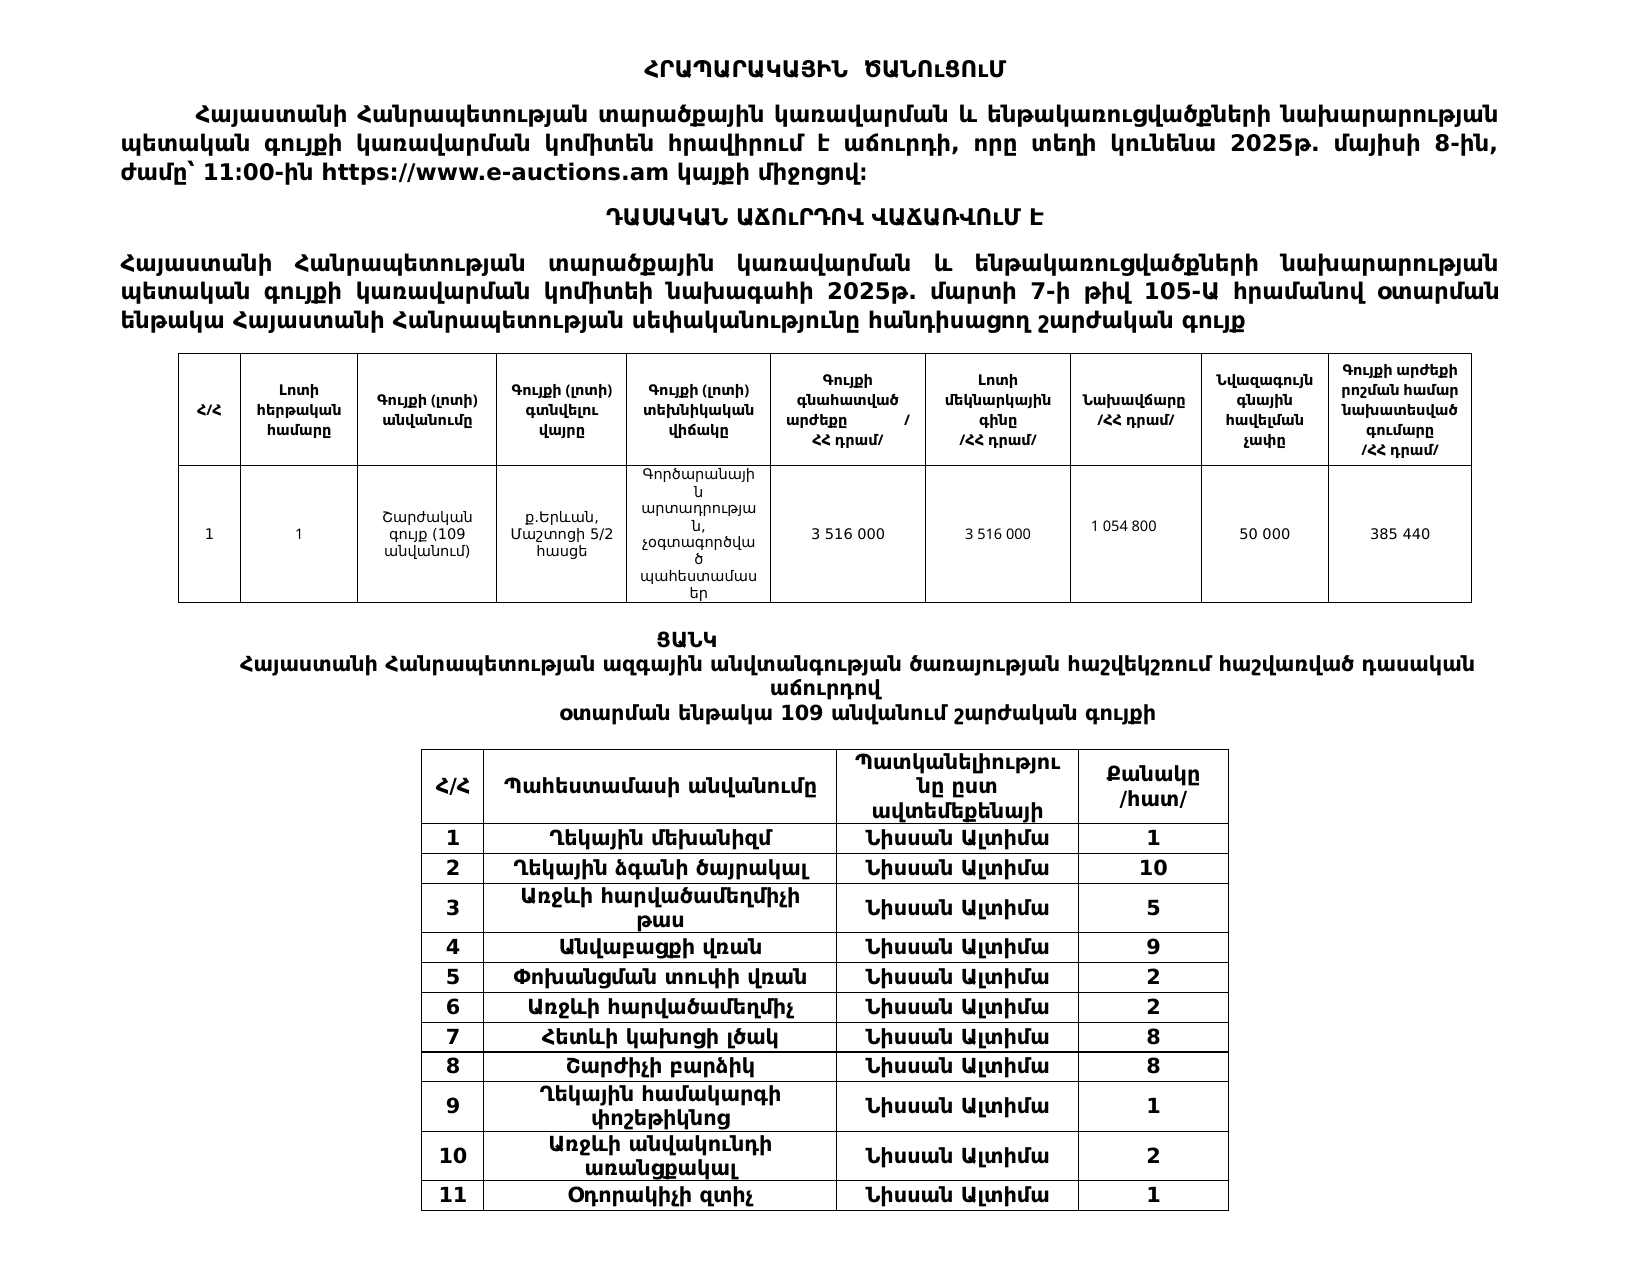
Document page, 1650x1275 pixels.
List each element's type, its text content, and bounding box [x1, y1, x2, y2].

table_cell 2 [1079, 1132, 1228, 1180]
table_cell Նիսսան Ալտիմա [837, 1053, 1078, 1081]
table_cell Նիսսան Ալտիմա [837, 884, 1078, 932]
table_cell 1 [179, 466, 240, 602]
table_cell 2 [1079, 963, 1228, 992]
table_cell 8 [422, 1053, 483, 1081]
table_header Գույքի արժեքի րոշման համար նախատեսված գումարը /ՀՀ դրամ/ [1329, 354, 1471, 465]
table_header Նախավճարը /ՀՀ դրամ/ [1071, 354, 1201, 465]
table_cell 8 [1079, 1053, 1228, 1081]
table_cell Շարժական գույք (109 անվանում) [358, 466, 496, 602]
table_cell 6 [422, 993, 483, 1022]
table_header Գույքի (լոտի) գտնվելու վայրը [497, 354, 626, 465]
table_cell Առջևի հարվածամեղմիչ [484, 993, 836, 1022]
text ՑԱՆԿ [150, 628, 1500, 652]
table_cell Նիսսան Ալտիմա [837, 854, 1078, 883]
table_cell Նիսսան Ալտիմա [837, 824, 1078, 853]
table_cell 10 [422, 1132, 483, 1180]
table_cell Նիսսան Ալտիմա [837, 1082, 1078, 1131]
table_cell 1 [422, 824, 483, 853]
table_header Գույքի գնահատված արժեքը /ՀՀ դրամ/ [771, 354, 925, 465]
text օտարման ենթակա 109 անվանում շարժական գույքի [150, 701, 1500, 725]
table_cell 5 [422, 963, 483, 992]
table_cell 50 000 [1202, 466, 1328, 602]
table_cell 9 [422, 1082, 483, 1131]
table_cell Փոխանցման տուփի վռան [484, 963, 836, 992]
text ՀՐԱՊԱՐԱԿԱՅԻՆ ԾԱՆՈւՑՈւՄ [150, 56, 1500, 83]
table_cell 385 440 [1329, 466, 1471, 602]
table_header Պահեստամասի անվանումը [484, 750, 836, 823]
table_cell Նիսսան Ալտիմա [837, 993, 1078, 1022]
text Հայաստանի Հանրապետության տարածքային կառավարման և ենթակառուցվածքների նախարարության պետական գույքի կառավարման կոմիտեն հրավիրում է աճուրդի, որը տեղի կունենա 2025թ. մայիսի 8-ին, ժամը՝ 11։00-ին https://www.e-auctions.am կայքի միջոցով։ [120, 102, 1500, 186]
table_cell 9 [1079, 933, 1228, 962]
table_cell 5 [1079, 884, 1228, 932]
table_cell Ղեկային համակարգի փոշեթիկնոց [484, 1082, 836, 1131]
table_cell 1 054 800 [1071, 466, 1201, 602]
table_cell Գործարանային արտադրության, չօգտագործված պահեստամասեր [627, 466, 770, 602]
table_cell 1 [241, 466, 357, 602]
table_cell Նիսսան Ալտիմա [837, 1023, 1078, 1051]
table_cell 7 [422, 1023, 483, 1051]
table_cell 1 [1079, 1082, 1228, 1131]
table_cell Նիսսան Ալտիմա [837, 933, 1078, 962]
table_header Հ/Հ [179, 354, 240, 465]
table_cell Օդորակիչի զտիչ [484, 1181, 836, 1210]
table_cell 1 [1079, 1181, 1228, 1210]
table_header Լոտի հերթական համարը [241, 354, 357, 465]
table_cell Նիսսան Ալտիմա [837, 963, 1078, 992]
table_cell Ղեկային ձգանի ծայրակալ [484, 854, 836, 883]
table_header Լոտի մեկնարկային գինը /ՀՀ դրամ/ [926, 354, 1070, 465]
table_header Գույքի (լոտի) տեխնիկական վիճակը [627, 354, 770, 465]
table_cell 1 [1079, 824, 1228, 853]
table_cell 11 [422, 1181, 483, 1210]
table_cell 3 [422, 884, 483, 932]
table_header Գույքի (լոտի) անվանումը [358, 354, 496, 465]
table_cell 10 [1079, 854, 1228, 883]
table_cell 8 [1079, 1023, 1228, 1051]
table_cell 3 516 000 [926, 466, 1070, 602]
table_header Հ/Հ [422, 750, 483, 823]
table_cell 4 [422, 933, 483, 962]
text ԴԱՍԱԿԱՆ ԱՃՈւՐԴՈՎ ՎԱՃԱՌՎՈւՄ Է [150, 204, 1500, 231]
table_cell Առջևի հարվածամեղմիչի թաս [484, 884, 836, 932]
table_header Պատկանելիությունը ըստ ավտեմեքենայի [837, 750, 1078, 823]
table_cell Հետևի կախոցի լծակ [484, 1023, 836, 1051]
table_cell Առջևի անվակունդի առանցքակալ [484, 1132, 836, 1180]
text Հայաստանի Հանրապետության տարածքային կառավարման և ենթակառուցվածքների նախարարության պետական գույքի կառավարման կոմիտեի նախագահի 2025թ․ մարտի 7-ի թիվ 105-Ա հրամանով օտարման ենթակա Հայաստանի Հանրապետության սեփականությունը հանդիսացող շարժական գույք [120, 250, 1500, 334]
table_cell 2 [1079, 993, 1228, 1022]
table_header Նվազագույն գնային հավելման չափը [1202, 354, 1328, 465]
text Հայաստանի Հանրապետության ազգային անվտանգության ծառայության հաշվեկշռում հաշվառված դասական աճուրդով [150, 652, 1500, 701]
table_header Քանակը /հատ/ [1079, 750, 1228, 823]
table_cell 3 516 000 [771, 466, 925, 602]
table_cell ք․Երևան, Մաշտոցի 5/2 հասցե [497, 466, 626, 602]
table_cell 2 [422, 854, 483, 883]
table_cell Նիսսան Ալտիմա [837, 1181, 1078, 1210]
table_cell Անվաբացքի վռան [484, 933, 836, 962]
table_cell Նիսսան Ալտիմա [837, 1132, 1078, 1180]
table_cell Շարժիչի բարձիկ [484, 1053, 836, 1081]
table_cell Ղեկային մեխանիզմ [484, 824, 836, 853]
